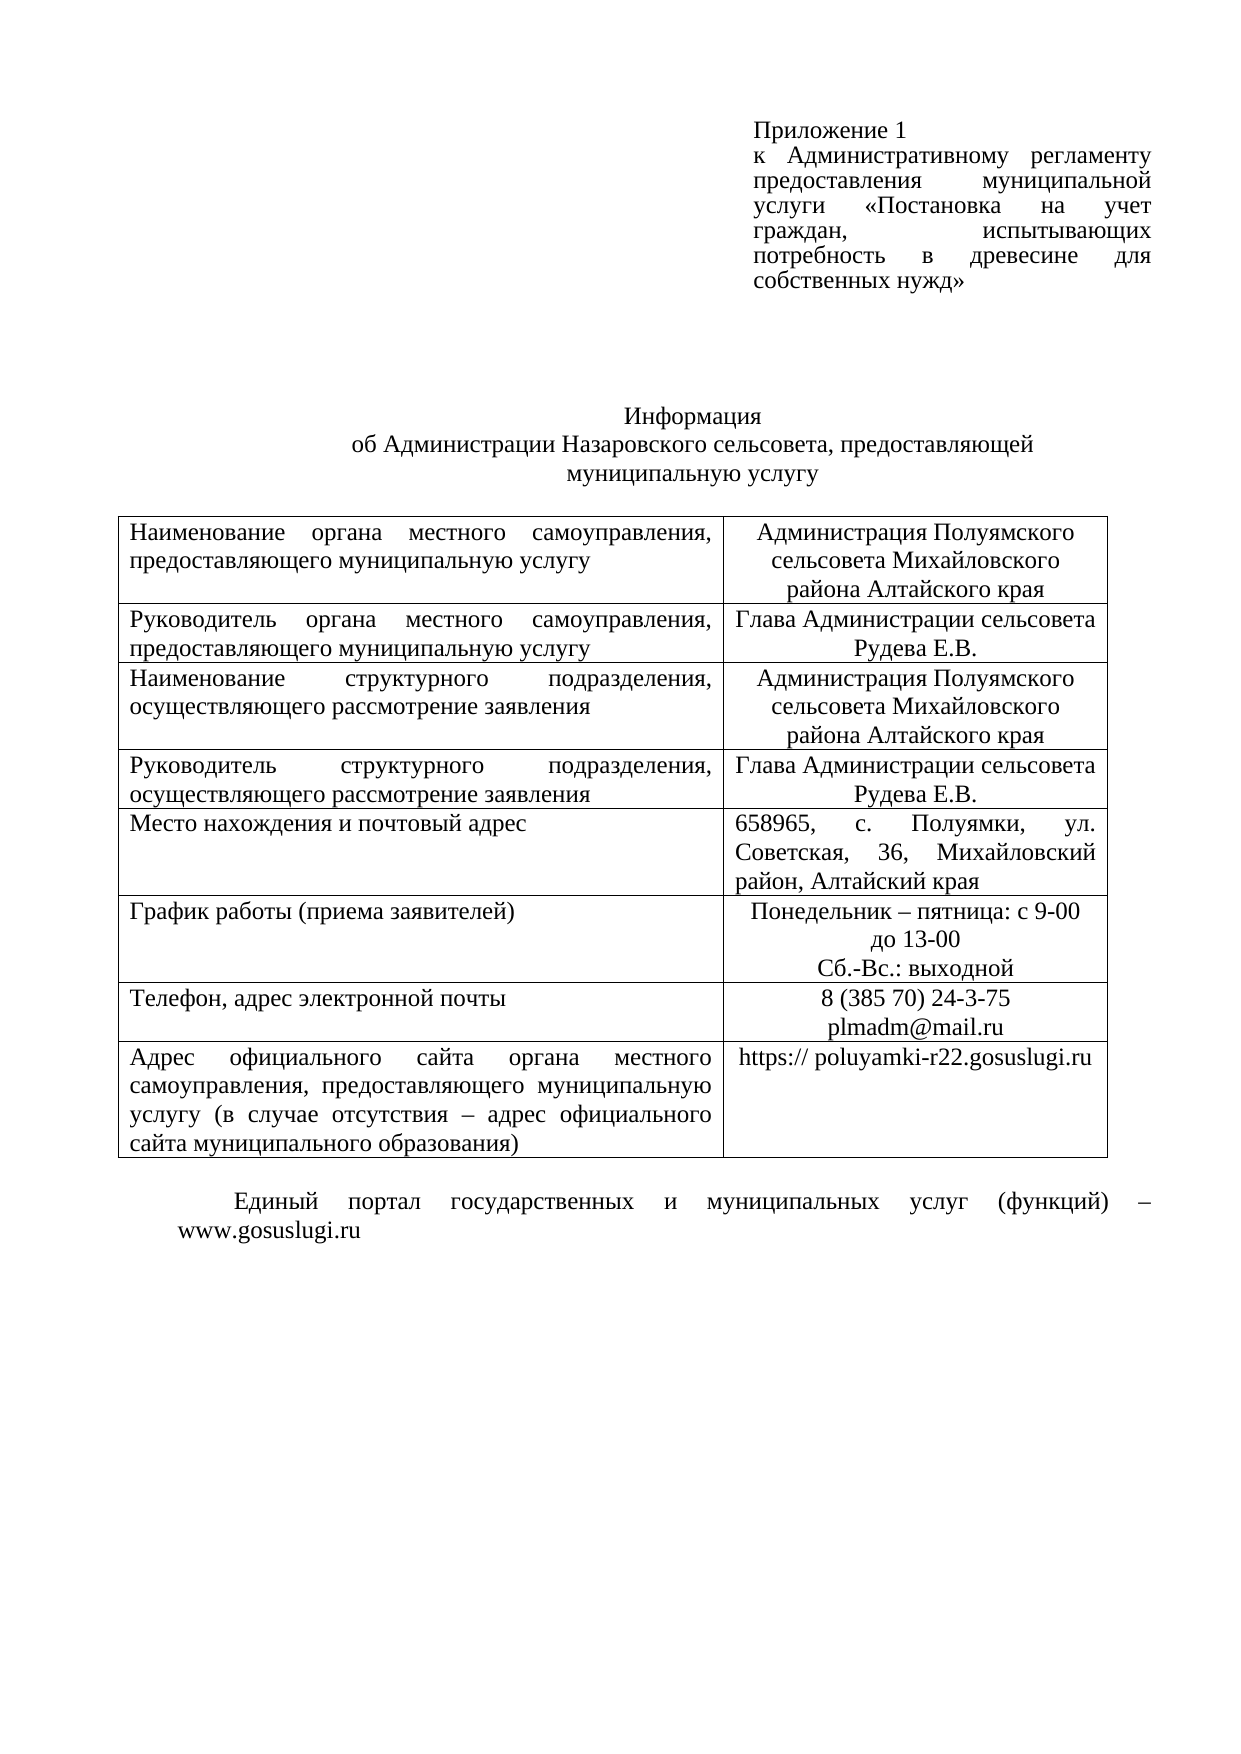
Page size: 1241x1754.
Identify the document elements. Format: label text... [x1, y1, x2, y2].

table_cell Место нахождения и почтовый адрес [119, 809, 723, 895]
table_header Администрация Полуямского сельсовета Михайловского района Алтайского края [724, 517, 1107, 603]
table_cell График работы (приема заявителей) [119, 896, 723, 982]
text к Административному регламенту предоставления муниципальной услуги «Постановка на учет граждан, испытывающих потребность в древесине для собственных нужд» [753, 143, 1152, 293]
table_cell Руководитель структурного подразделения, осуществляющего рассмотрение заявления [119, 750, 723, 807]
text Единый портал государственных и муниципальных услуг (функций) – www.gosuslugi.ru [177, 1186, 1152, 1244]
table_cell Понедельник – пятница: с 9-00 до 13-00 Сб.-Вс.: выходной [724, 896, 1107, 982]
table_cell Руководитель органа местного самоуправления, предоставляющего муниципальную услугу [119, 604, 723, 662]
table_cell https:// poluyamki-r22.gosuslugi.ru [724, 1042, 1107, 1157]
table_cell Наименование структурного подразделения, осуществляющего рассмотрение заявления [119, 663, 723, 749]
text муниципальную услугу [177, 458, 1152, 487]
table_cell 8 (385 70) 24-3-75 plmadm@mail.ru [724, 983, 1107, 1041]
table_cell Администрация Полуямского сельсовета Михайловского района Алтайского края [724, 663, 1107, 749]
table_cell 658965, с. Полуямки, ул. Советская, 36, Михайловский район, Алтайский края [724, 809, 1107, 895]
text Приложение 1 [753, 118, 1152, 143]
table_header Наименование органа местного самоуправления, предоставляющего муниципальную услугу [119, 517, 723, 603]
text Информация [177, 401, 1152, 429]
table_cell Глава Администрации сельсовета Рудева Е.В. [724, 750, 1107, 807]
table_cell Адрес официального сайта органа местного самоуправления, предоставляющего муниципальную услугу (в случае отсутствия – адрес официального сайта муниципального образования) [119, 1042, 723, 1157]
table_cell Телефон, адрес электронной почты [119, 983, 723, 1041]
table_cell Глава Администрации сельсовета Рудева Е.В. [724, 604, 1107, 662]
text об Администрации Назаровского сельсовета, предоставляющей [177, 429, 1152, 458]
